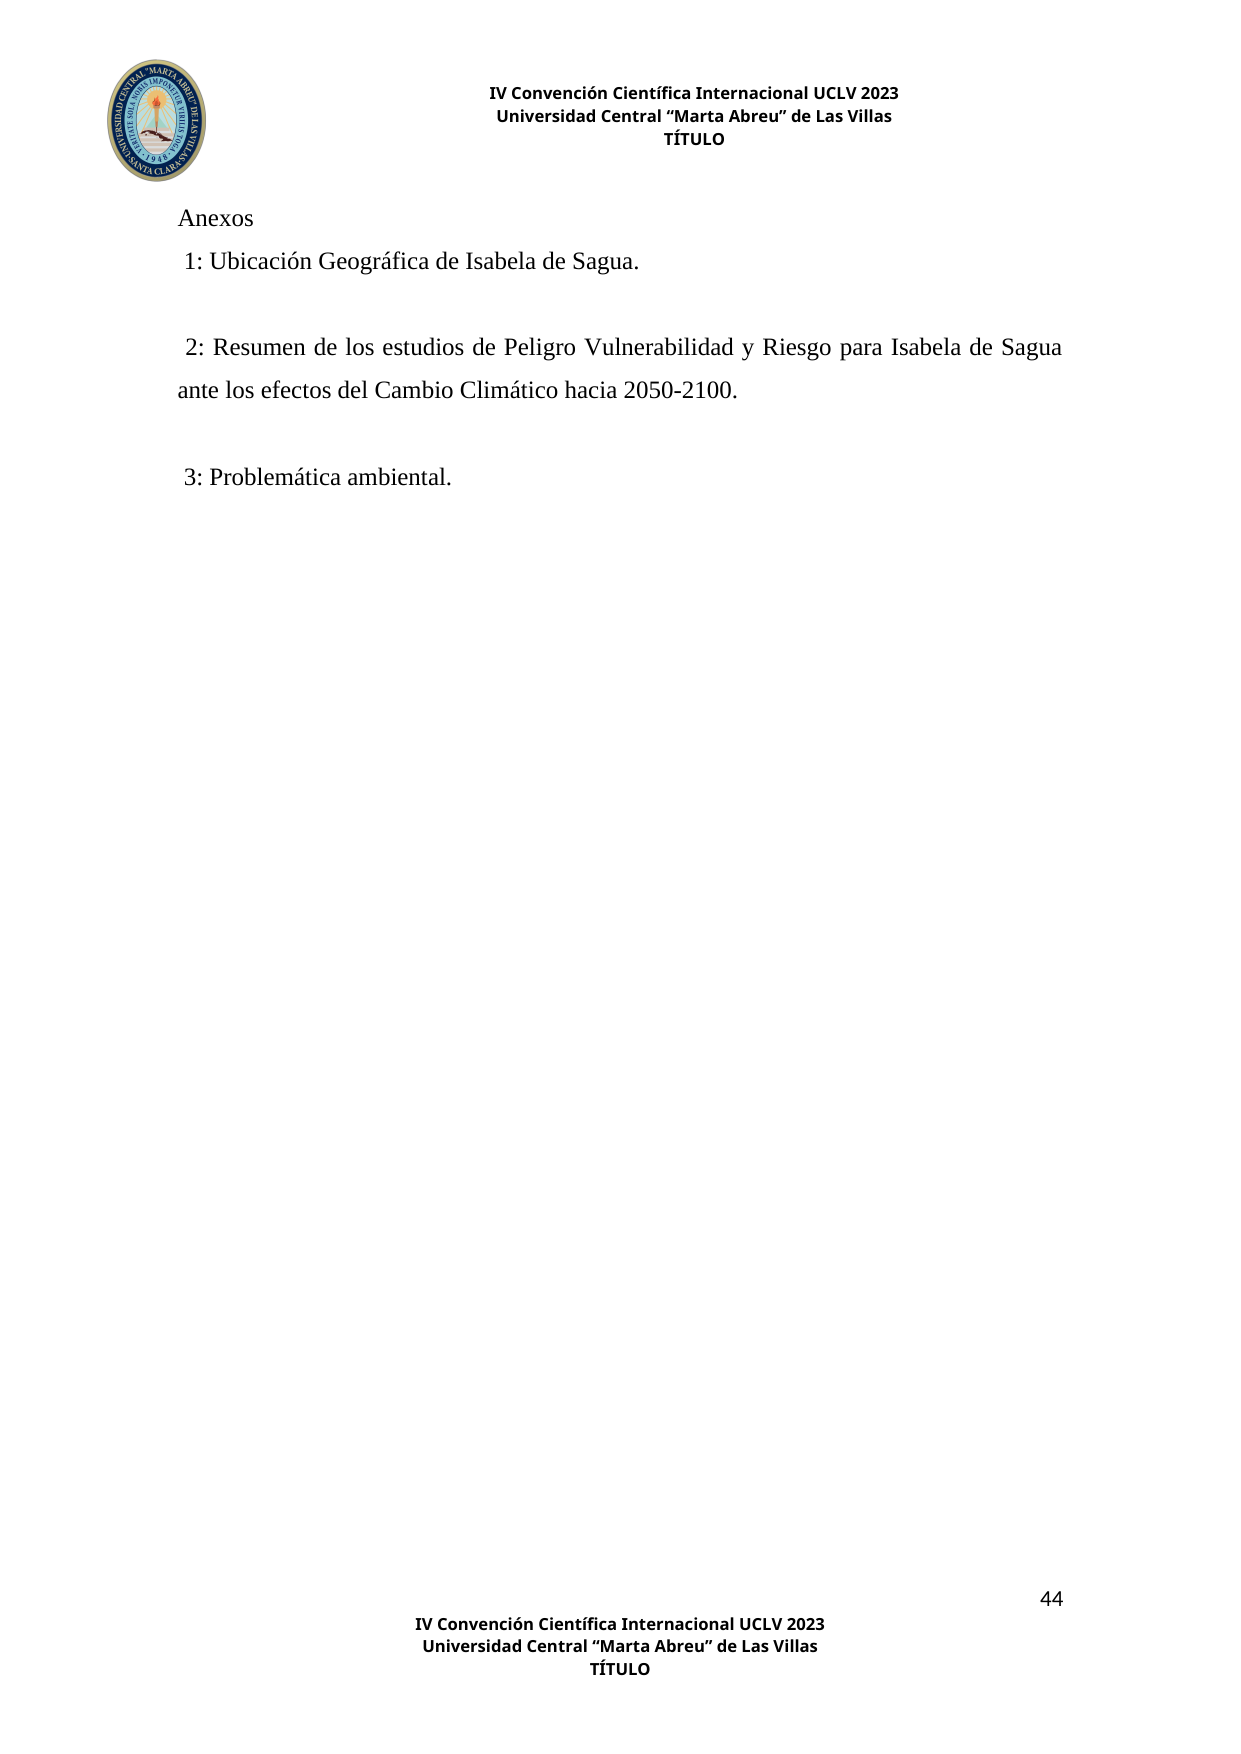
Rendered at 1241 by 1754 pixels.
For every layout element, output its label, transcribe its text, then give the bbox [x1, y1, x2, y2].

text Anexos [177, 203, 1063, 232]
text 3: Problemática ambiental. [177, 462, 1063, 491]
picture [106, 59, 207, 183]
text 1: Ubicación Geográfica de Isabela de Sagua. [177, 246, 1063, 275]
text 2: Resumen de los estudios de Peligro Vulnerabilidad y Riesgo para Isabela de Sagua ante los efectos del Cambio Climático hacia 2050-2100. [177, 332, 1063, 404]
